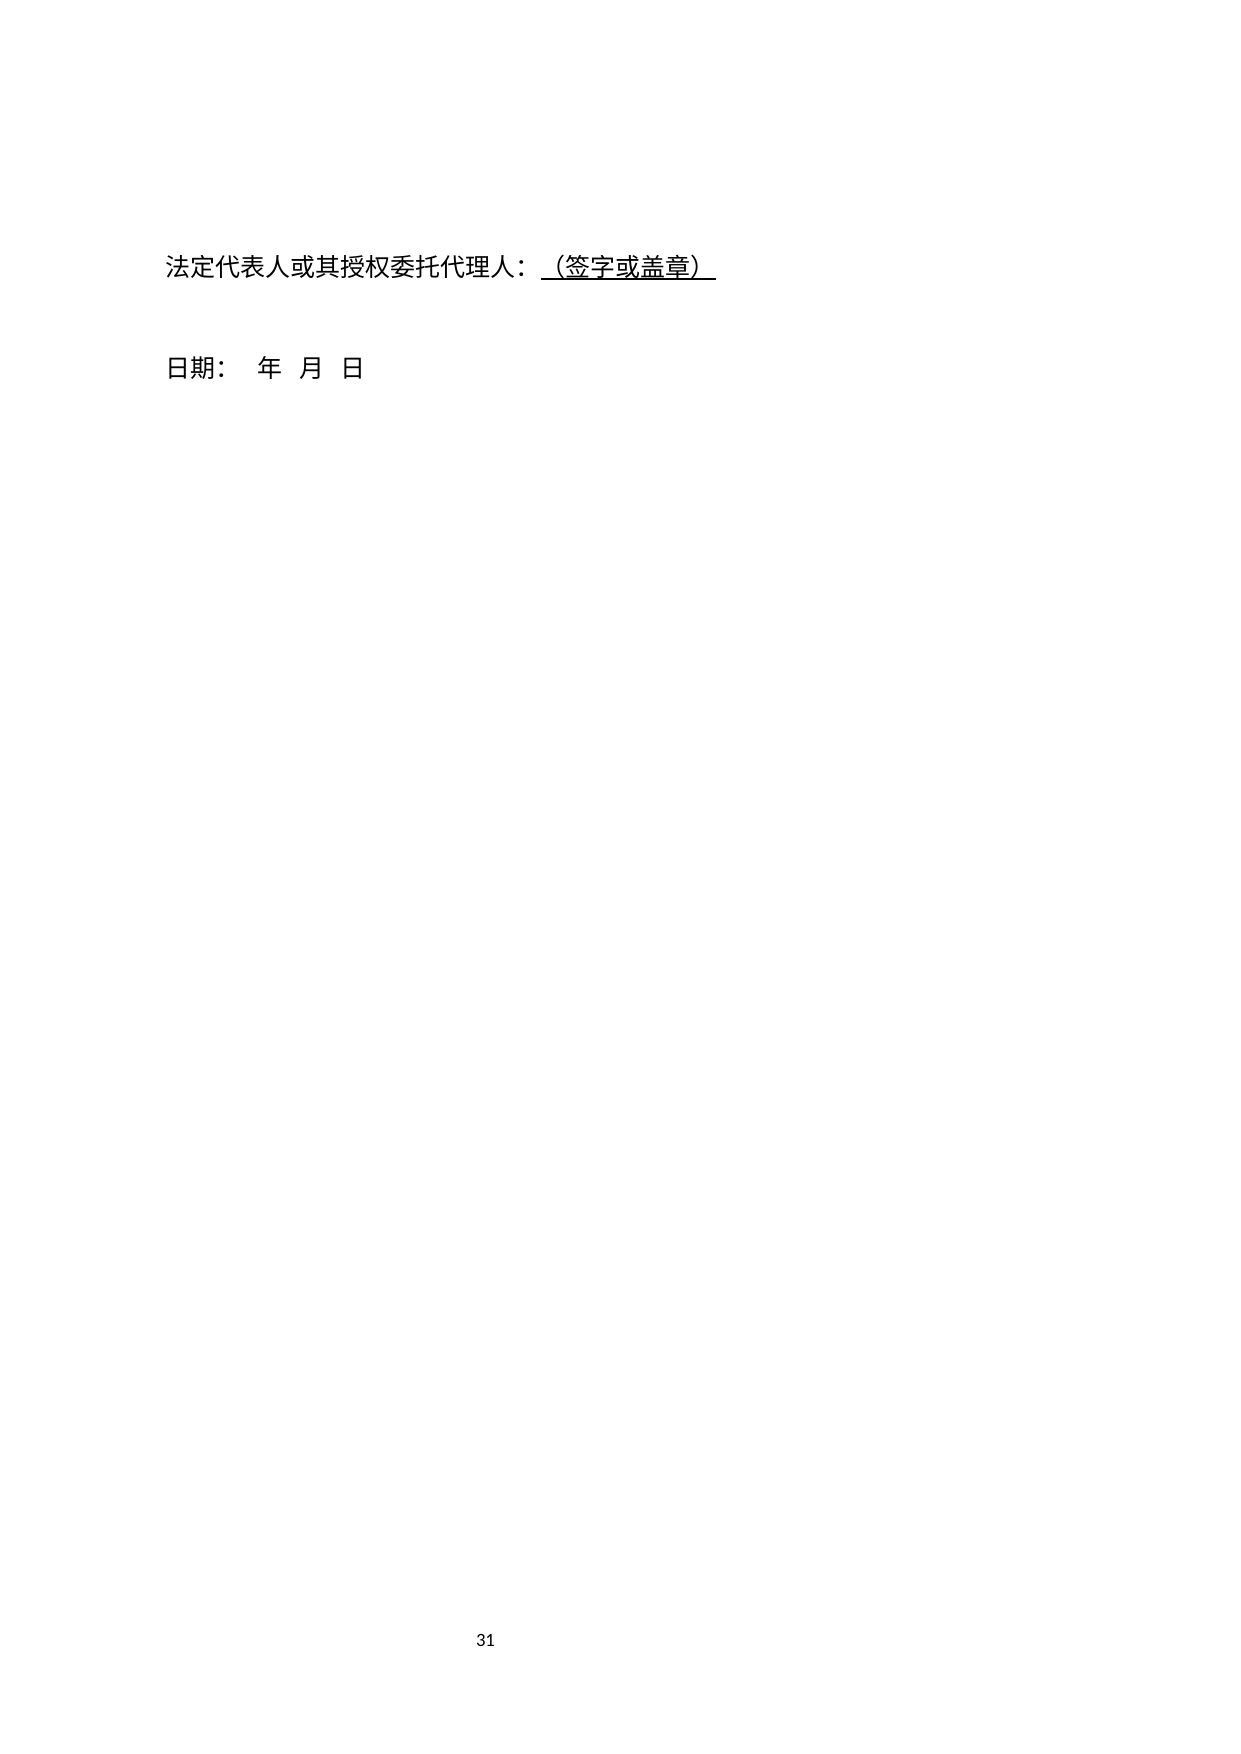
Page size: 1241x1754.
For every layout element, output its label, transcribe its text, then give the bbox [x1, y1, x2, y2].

text 日期： 年 月 日 [165, 334, 1087, 399]
text 法定代表人或其授权委托代理人：（签字或盖章） [165, 233, 1087, 298]
